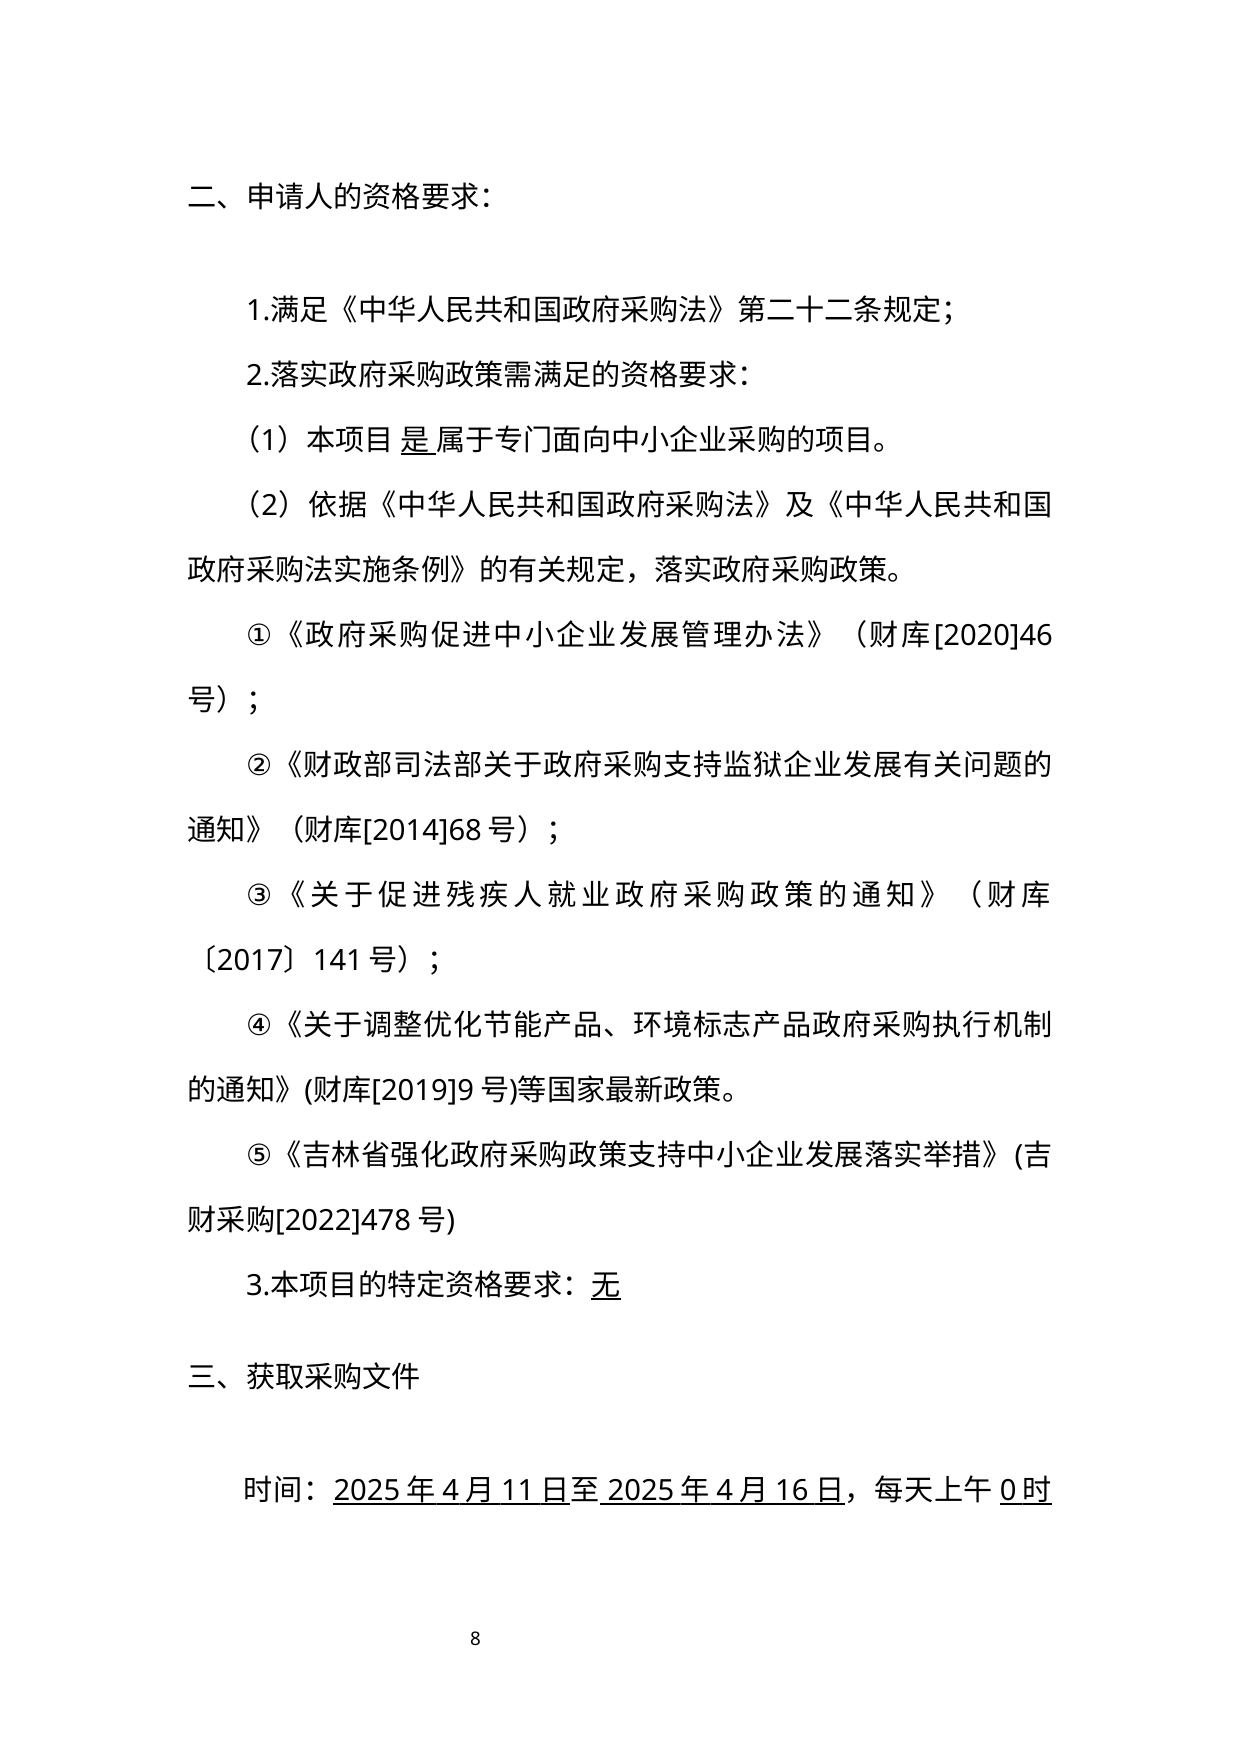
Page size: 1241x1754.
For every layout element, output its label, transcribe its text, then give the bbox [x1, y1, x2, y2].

text 二、申请人的资格要求： [187, 162, 1053, 227]
text （2）依据《中华人民共和国政府采购法》及《中华人民共和国政府采购法实施条例》的有关规定，落实政府采购政策。 [187, 470, 1053, 600]
text 三、获取采购文件 [187, 1342, 1053, 1407]
text （1）本项目 是 属于专门面向中小企业采购的项目。 [187, 405, 1053, 470]
text ①《政府采购促进中小企业发展管理办法》（财库[2020]46号）； [187, 600, 1053, 730]
text 2.落实政府采购政策需满足的资格要求： [187, 340, 1053, 405]
text ⑤《吉林省强化政府采购政策支持中小企业发展落实举措》(吉财采购[2022]478号) [187, 1120, 1053, 1250]
text 3.本项目的特定资格要求：无 [187, 1250, 1053, 1315]
text 1.满足《中华人民共和国政府采购法》第二十二条规定； [187, 275, 1053, 340]
text ④《关于调整优化节能产品、环境标志产品政府采购执行机制的通知》(财库[2019]9号)等国家最新政策。 [187, 990, 1053, 1120]
text ③《关于促进残疾人就业政府采购政策的通知》（财库〔2017〕141号）； [187, 860, 1053, 990]
text ②《财政部司法部关于政府采购支持监狱企业发展有关问题的通知》（财库[2014]68号）； [187, 730, 1053, 860]
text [187, 1456, 1053, 1521]
